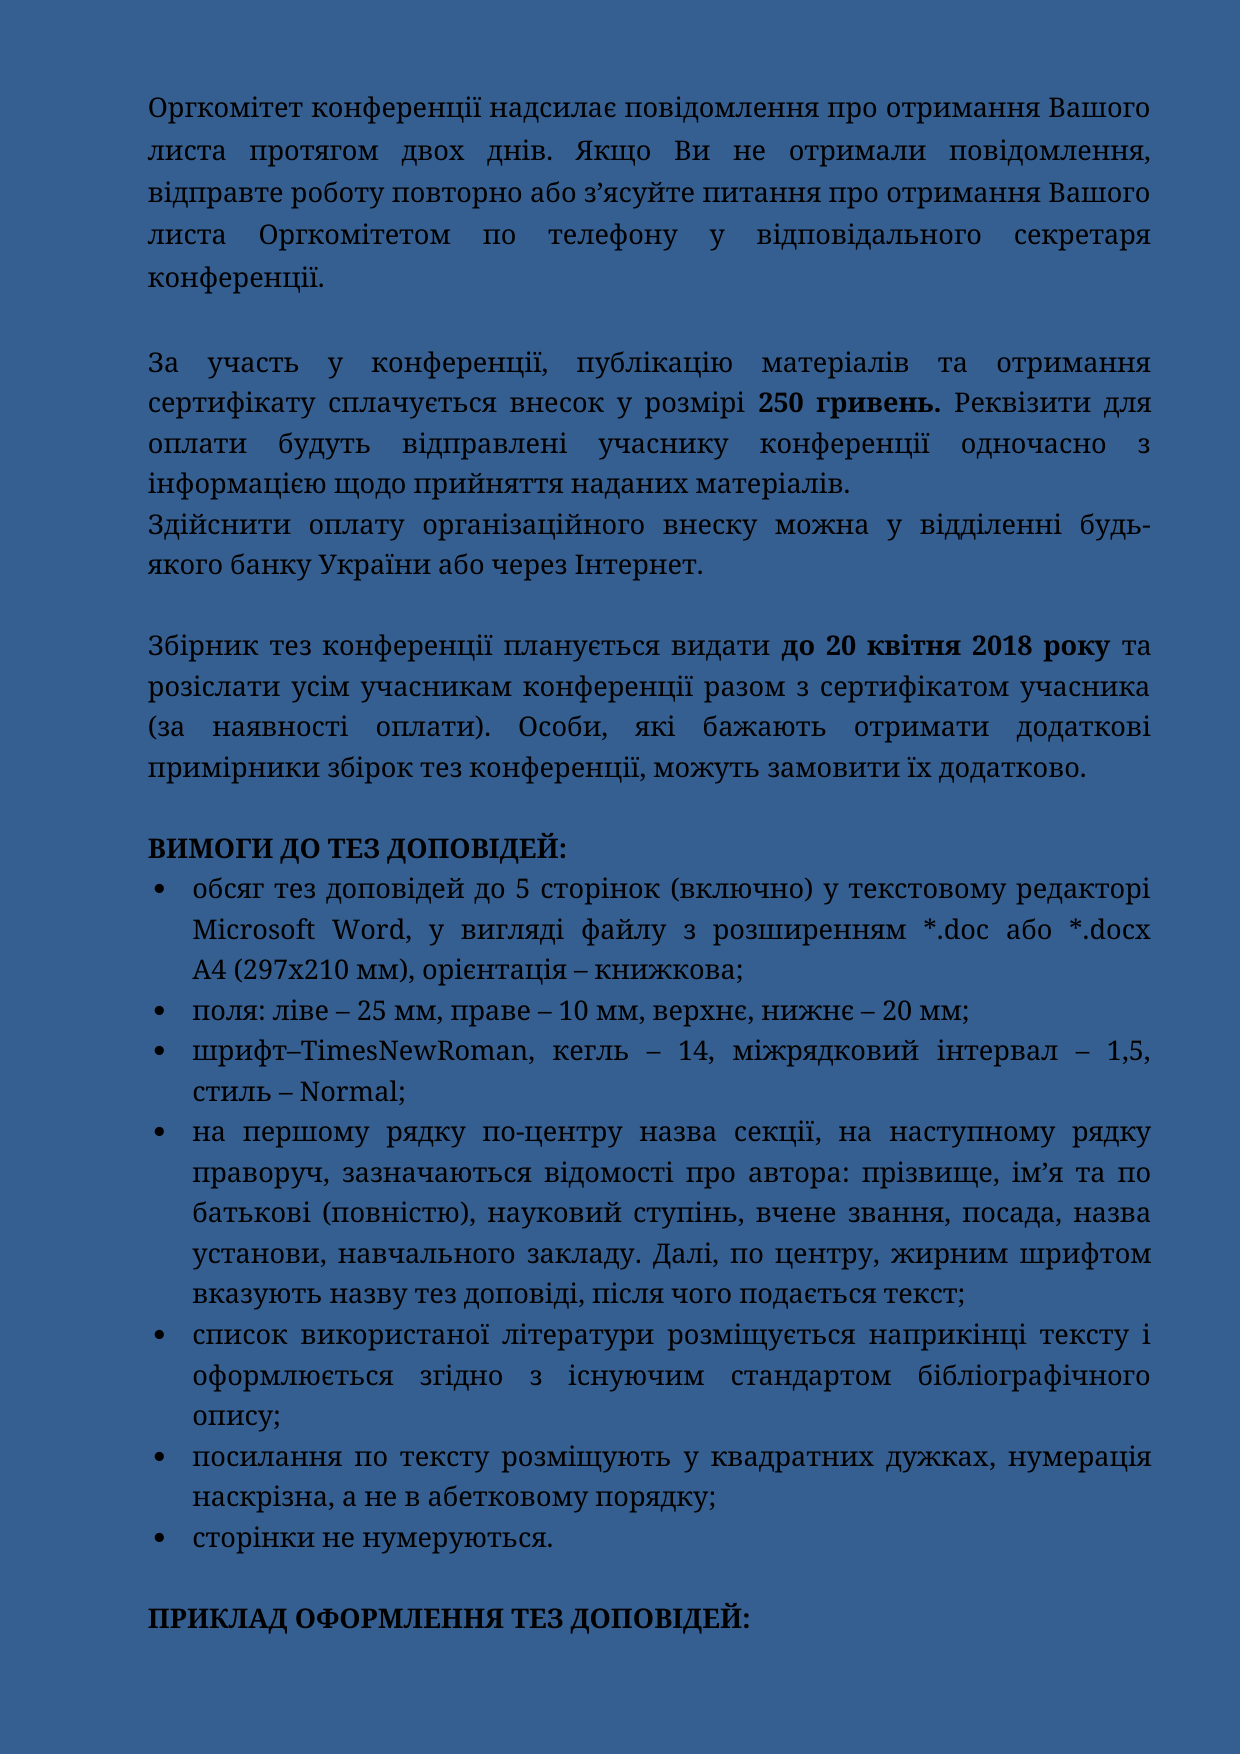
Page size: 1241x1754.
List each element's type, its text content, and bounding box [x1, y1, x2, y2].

text Збірник тез конференції планується видати до 20 квітня 2018 року та розіслати усім учасникам конференції разом з сертифікатом учасника (за наявності оплати). Особи, які бажають отримати додаткові примірники збірок тез конференції, можуть замовити їх додатково. [148, 627, 1152, 785]
list посилання по тексту розміщують у квадратних дужках, нумерація наскрізна, а не в абетковому порядку; [154, 1437, 1152, 1514]
list на першому рядку по-центру назва секції, на наступному рядку праворуч, зазначаються відомості про автора: прізвище, ім’я та по батькові (повністю), науковий ступінь, вчене звання, посада, назва установи, навчального закладу. Далі, по центру, жирним шрифтом вказують назву тез доповіді, після чого подається текст; [154, 1113, 1152, 1312]
text Вимоги до тез доповідей: [148, 829, 1152, 866]
text За участь у конференції, публікацію матеріалів та отримання сертифікату сплачується внесок у розмірі 250 гривень. Реквізити для оплати будуть відправлені учаснику конференції одночасно з інформацією щодо прийняття наданих матеріалів. [148, 343, 1152, 501]
list список використаної літератури розміщується наприкінці тексту і оформлюється згідно з існуючим стандартом бібліографічного опису; [154, 1316, 1152, 1433]
list поля: ліве – , праве – , верхнє, нижнє – ; [154, 991, 1152, 1028]
text Здійснити оплату організаційного внеску можна у відділенні будь-якого банку України або через Інтернет. [148, 505, 1152, 582]
text ПРИКЛАД ОФОРМЛЕННЯ ТЕЗ ДОПОВІДЕЙ: [148, 1599, 1152, 1636]
list обсяг тез доповідей до 5 сторінок (включно) у текстовому редакторі Microsoft Word, у вигляді файлу з розширенням *.doc або *.docх А4 (297х210 мм), орієнтація – книжкова; [154, 870, 1152, 988]
list шрифт–TimesNewRoman, кегль – 14, міжрядковий інтервал – 1,5, стиль – Normal; [154, 1032, 1152, 1109]
text Оргкомітет конференції надсилає повідомлення про отримання Вашого листа протягом двох днів. Якщо Ви не отримали повідомлення, відправте роботу повторно або з’ясуйте питання про отримання Вашого листа Оргкомітетом по телефону у відповідального секретаря конференції. [148, 89, 1152, 295]
list сторінки не нумеруються. [154, 1518, 1152, 1555]
